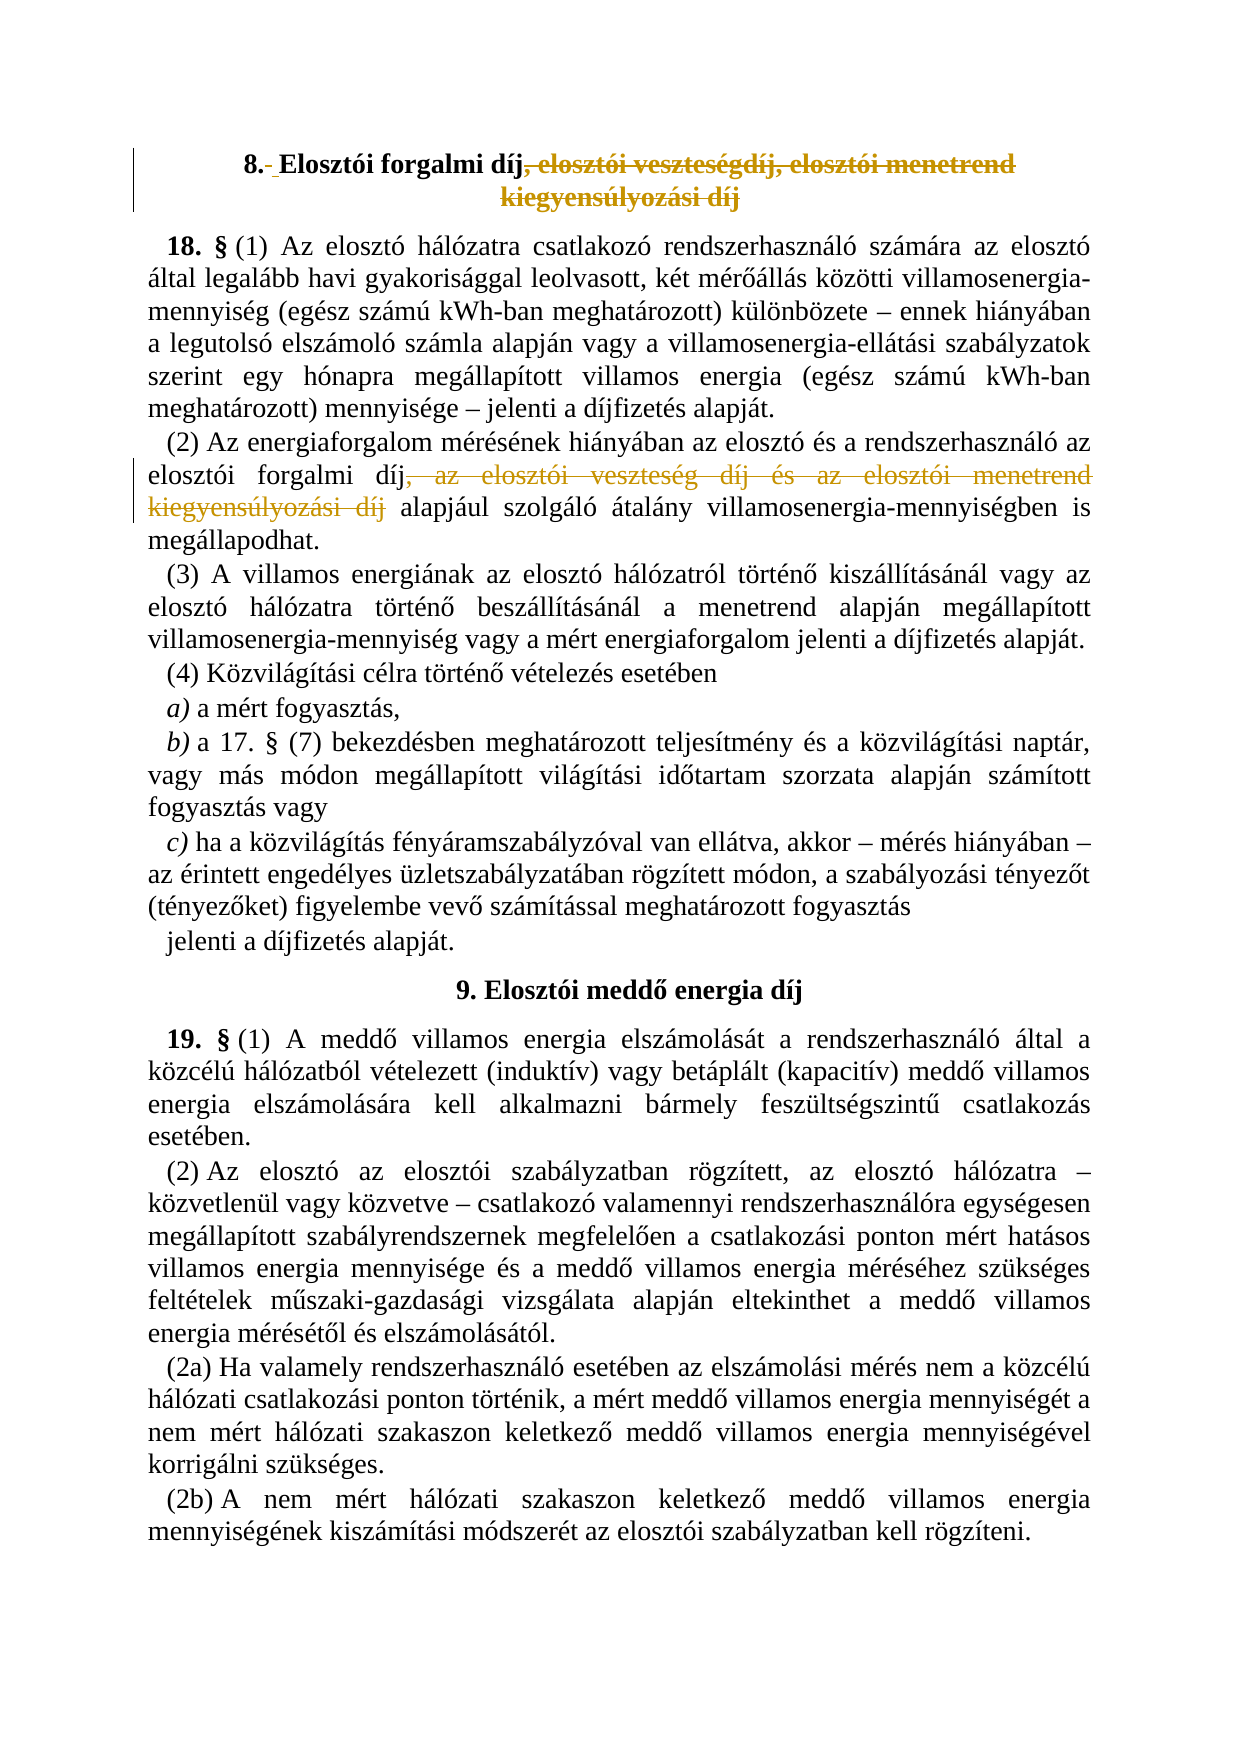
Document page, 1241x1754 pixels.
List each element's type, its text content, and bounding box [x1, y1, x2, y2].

text jelenti a díjfizetés alapját. [148, 924, 1093, 956]
text (4) Közvilágítási célra történő vételezés esetében [148, 656, 1093, 689]
text (2) Az energiaforgalom mérésének hiányában az elosztó és a rendszerhasználó az elosztói forgalmi díj alapjául szolgáló átalány villamosenergia-mennyiségben is megállapodhat. [148, 426, 1093, 555]
text a) a mért fogyasztás, [148, 691, 1093, 723]
text 9. Elosztói meddő energia díj [148, 973, 1093, 1005]
text 19. § (1) A meddő villamos energia elszámolását a rendszerhasználó által a közcélú hálózatból vételezett (induktív) vagy betáplált (kapacitív) meddő villamos energia elszámolására kell alkalmazni bármely feszültségszintű csatlakozás esetében. [148, 1022, 1093, 1152]
text b) a 17. § (7) bekezdésben meghatározott teljesítmény és a közvilágítási naptár, vagy más módon megállapított világítási időtartam szorzata alapján számított fogyasztás vagy [148, 725, 1093, 823]
text 8.Elosztói forgalmi díj [148, 148, 1093, 212]
text c) ha a közvilágítás fényáramszabályzóval van ellátva, akkor – mérés hiányában – az érintett engedélyes üzletszabályzatában rögzített módon, a szabályozási tényezőt (tényezőket) figyelembe vevő számítással meghatározott fogyasztás [148, 825, 1093, 922]
text (2a) Ha valamely rendszerhasználó esetében az elszámolási mérés nem a közcélú hálózati csatlakozási ponton történik, a mért meddő villamos energia mennyiségét a nem mért hálózati szakaszon keletkező meddő villamos energia mennyiségével korrigálni szükséges. [148, 1350, 1093, 1480]
text (2) Az elosztó az elosztói szabályzatban rögzített, az elosztó hálózatra – közvetlenül vagy közvetve – csatlakozó valamennyi rendszerhasználóra egységesen megállapított szabályrendszernek megfelelően a csatlakozási ponton mért hatásos villamos energia mennyisége és a meddő villamos energia méréséhez szükséges feltételek műszaki-gazdasági vizsgálata alapján eltekinthet a meddő villamos energia mérésétől és elszámolásától. [148, 1154, 1093, 1348]
text (2b) A nem mért hálózati szakaszon keletkező meddő villamos energia mennyiségének kiszámítási módszerét az elosztói szabályzatban kell rögzíteni. [148, 1482, 1093, 1547]
text (3) A villamos energiának az elosztó hálózatról történő kiszállításánál vagy az elosztó hálózatra történő beszállításánál a menetrend alapján megállapított villamosenergia-mennyiség vagy a mért energiaforgalom jelenti a díjfizetés alapját. [148, 557, 1093, 654]
text 18. § (1) Az elosztó hálózatra csatlakozó rendszerhasználó számára az elosztó által legalább havi gyakorisággal leolvasott, két mérőállás közötti villamosenergia-mennyiség (egész számú kWh-ban meghatározott) különbözete – ennek hiányában a legutolsó elszámoló számla alapján vagy a villamosenergia-ellátási szabályzatok szerint egy hónapra megállapított villamos energia (egész számú kWh-ban meghatározott) mennyisége – jelenti a díjfizetés alapját. [148, 229, 1093, 423]
